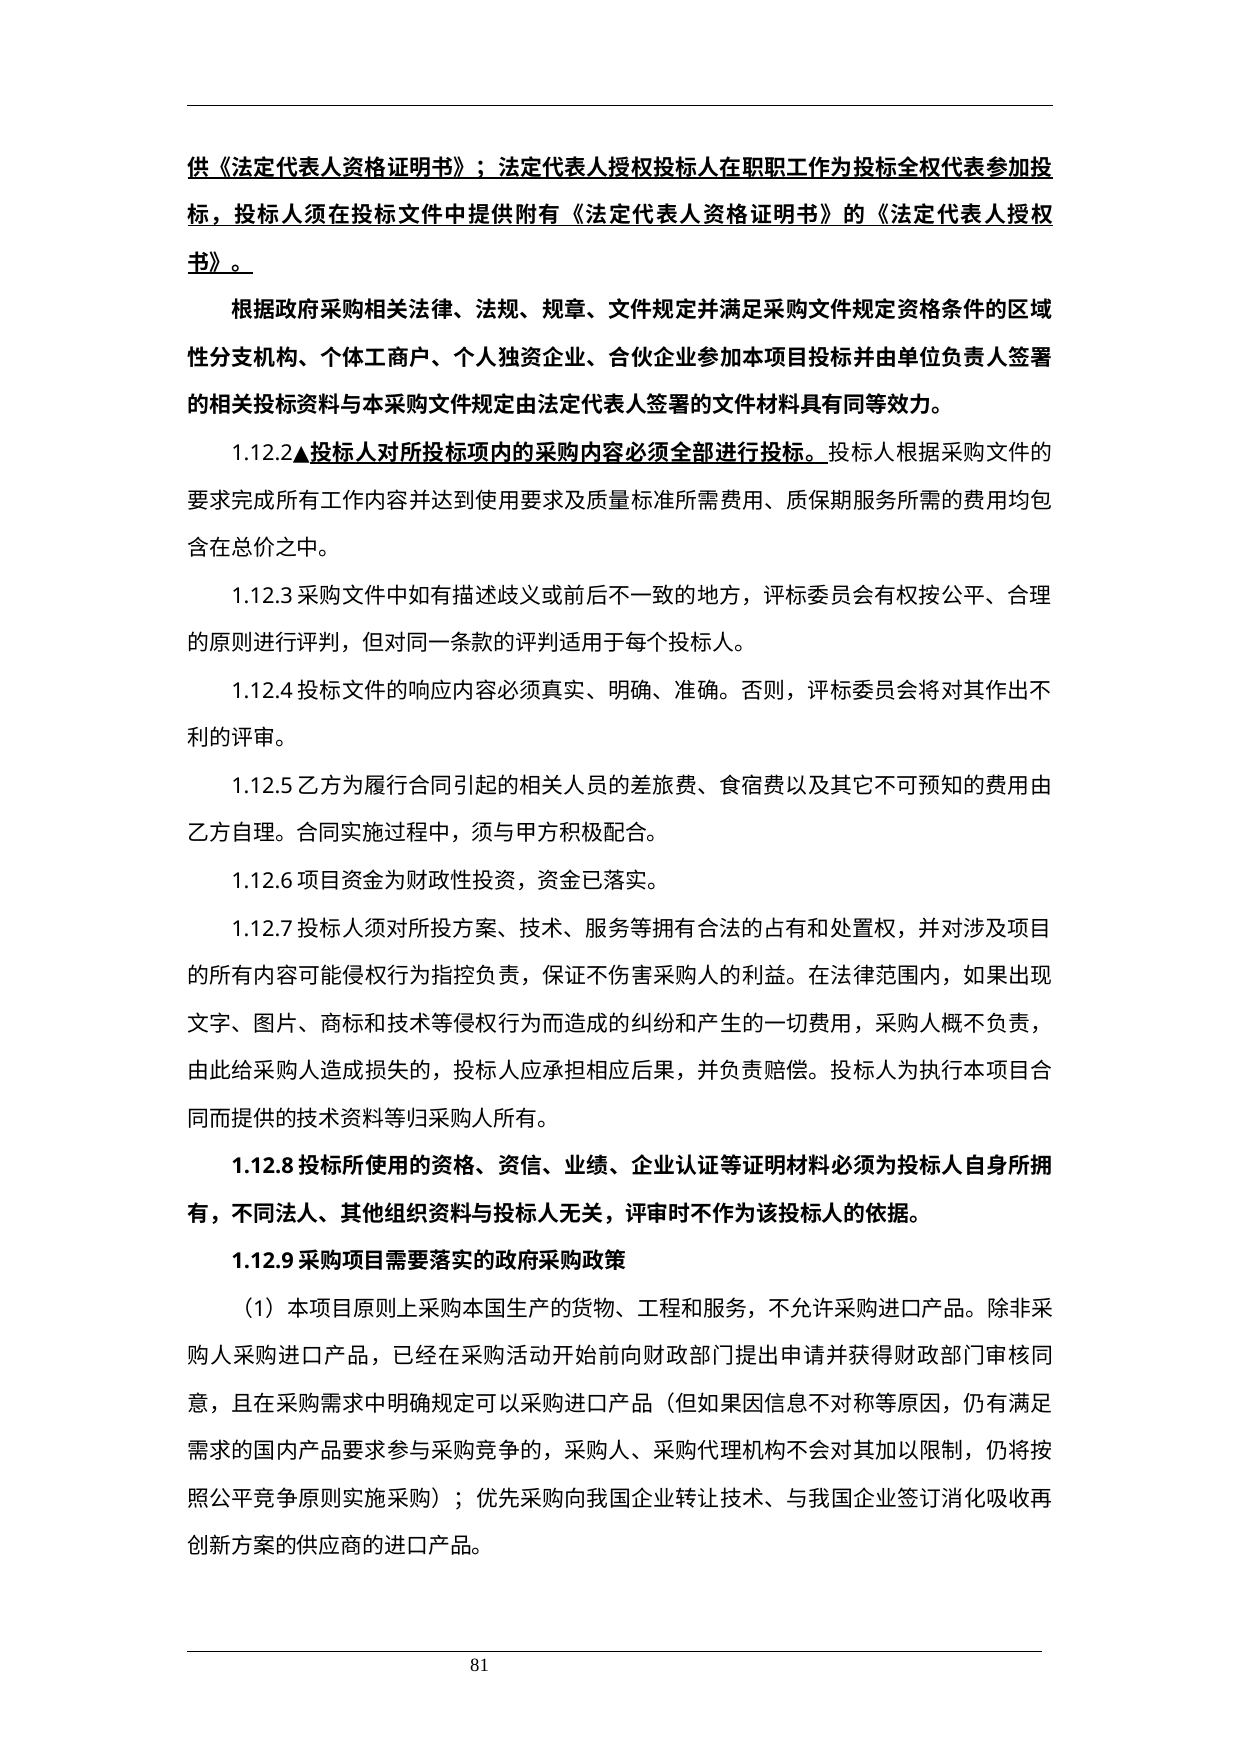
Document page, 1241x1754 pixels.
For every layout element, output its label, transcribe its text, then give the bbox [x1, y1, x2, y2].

text 1.12.9采购项目需要落实的政府采购政策 [187, 1243, 1053, 1275]
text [187, 150, 1053, 177]
text 1.12.7投标人须对所投方案、技术、服务等拥有合法的占有和处置权，并对涉及项目的所有内容可能侵权行为指控负责，保证不伤害采购人的利益。在法律范围内，如果出现文字、图片、商标和技术等侵权行为而造成的纠纷和产生的一切费用，采购人概不负责，由此给采购人造成损失的，投标人应承担相应后果，并负责赔偿。投标人为执行本项目合同而提供的技术资料等归采购人所有。 [187, 911, 1053, 1132]
text （1）本项目原则上采购本国生产的货物、工程和服务，不允许采购进口产品。除非采购人采购进口产品，已经在采购活动开始前向财政部门提出申请并获得财政部门审核同意，且在采购需求中明确规定可以采购进口产品（但如果因信息不对称等原因，仍有满足需求的国内产品要求参与采购竞争的，采购人、采购代理机构不会对其加以限制，仍将按照公平竞争原则实施采购）；优先采购向我国企业转让技术、与我国企业签订消化吸收再创新方案的供应商的进口产品。 [187, 1291, 1053, 1560]
text 1.12.3采购文件中如有描述歧义或前后不一致的地方，评标委员会有权按公平、合理的原则进行评判，但对同一条款的评判适用于每个投标人。 [187, 578, 1053, 657]
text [187, 178, 1053, 225]
text 根据政府采购相关法律、法规、规章、文件规定并满足采购文件规定资格条件的区域性分支机构、个体工商户、个人独资企业、合伙企业参加本项目投标并由单位负责人签署的相关投标资料与本采购文件规定由法定代表人签署的文件材料具有同等效力。 [187, 292, 1053, 419]
text 1.12.5乙方为履行合同引起的相关人员的差旅费、食宿费以及其它不可预知的费用由乙方自理。合同实施过程中，须与甲方积极配合。 [187, 768, 1053, 847]
text 1.12.8投标所使用的资格、资信、业绩、企业认证等证明材料必须为投标人自身所拥有，不同法人、其他组织资料与投标人无关，评审时不作为该投标人的依据。 [187, 1148, 1053, 1227]
text 1.12.4投标文件的响应内容必须真实、明确、准确。否则，评标委员会将对其作出不利的评审。 [187, 673, 1053, 752]
text 1.12.6项目资金为财政性投资，资金已落实。 [187, 863, 1053, 895]
text 1.12.1▲投标人的法定代表人作为投标全权代表参加投标，投标人须在投标文件中提供《法定代表人资格证明书》；法定代表人授权投标人在职职工作为投标全权代表参加投标，投标人须在投标文件中提供附有《法定代表人资格证明书》的《法定代表人授权书》。 [187, 226, 1053, 277]
text 1.12.2▲投标人对所投标项内的采购内容必须全部进行投标。投标人根据采购文件的要求完成所有工作内容并达到使用要求及质量标准所需费用、质保期服务所需的费用均包含在总价之中。 [187, 435, 1053, 562]
